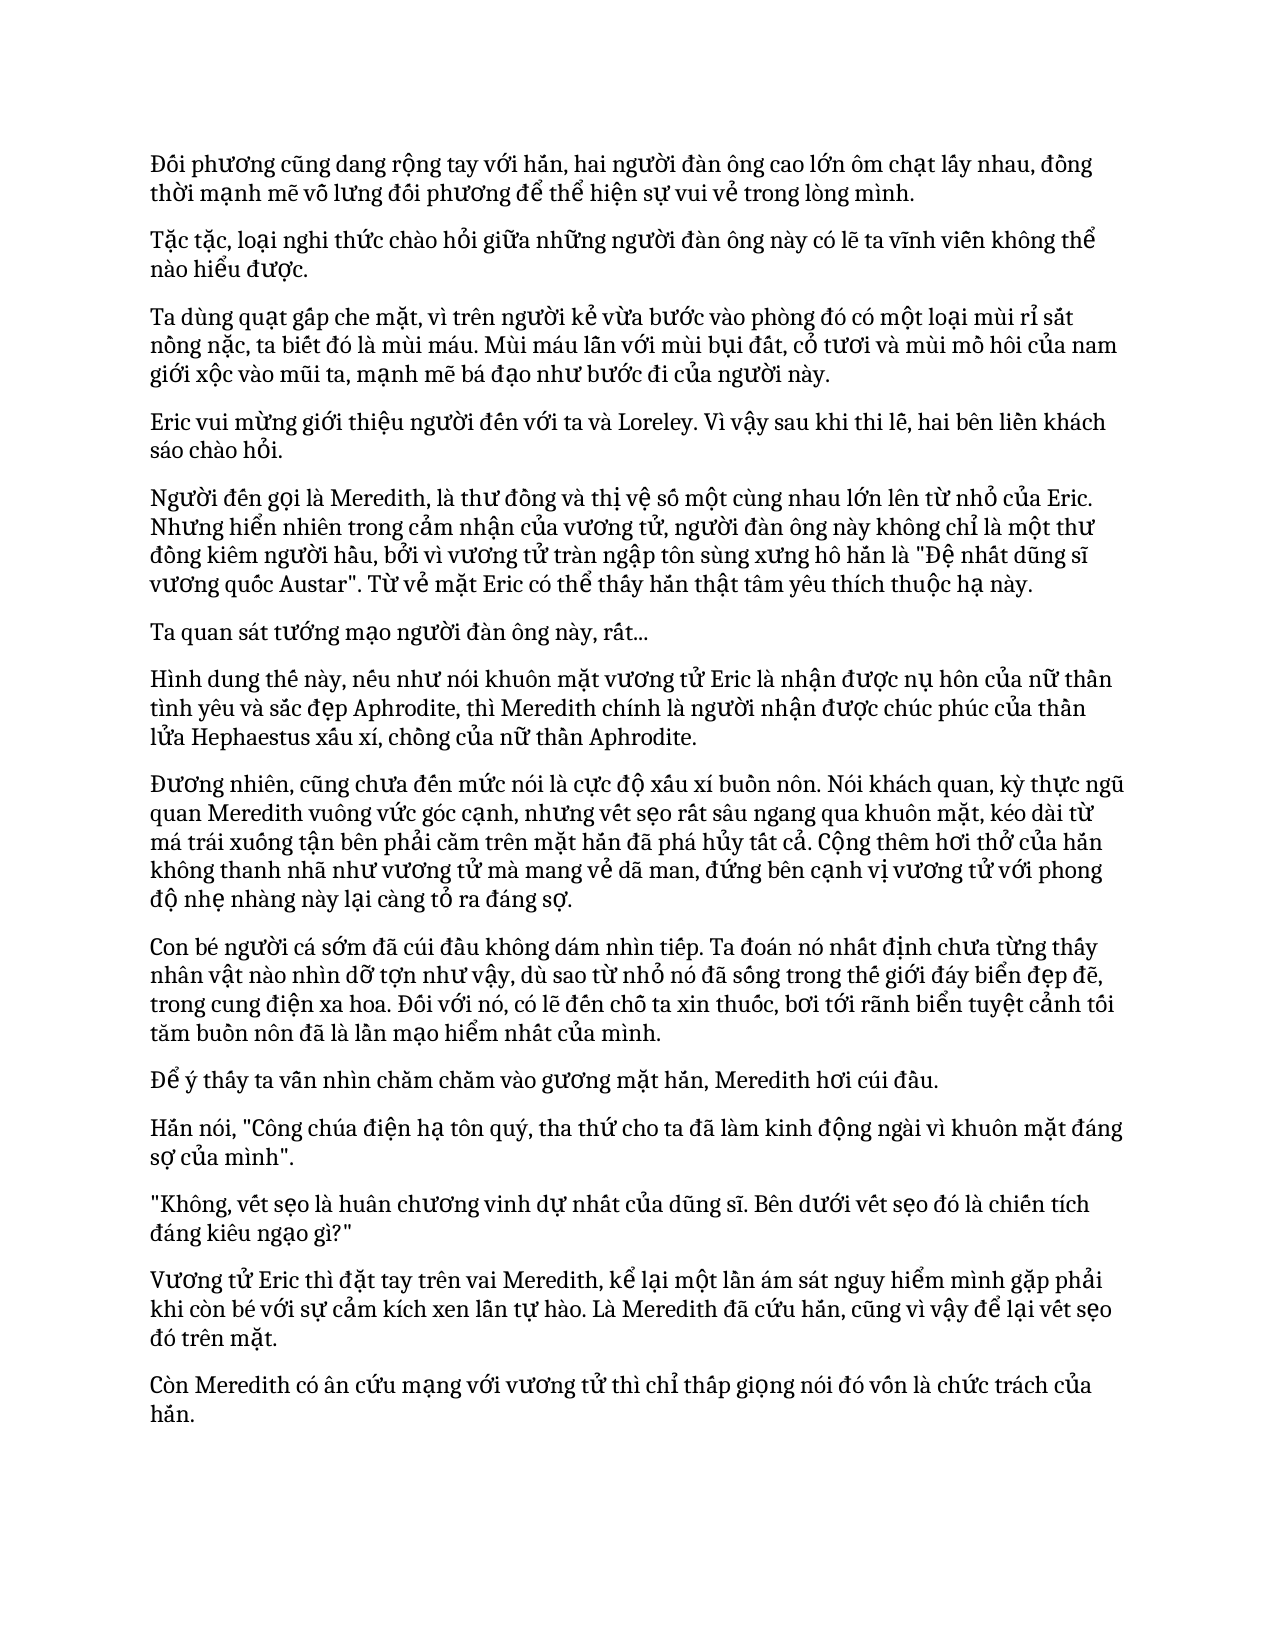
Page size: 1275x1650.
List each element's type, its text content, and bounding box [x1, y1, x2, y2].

text Còn Meredith có ân cứu mạng với vương tử thì chỉ thấp giọng nói đó vốn là chức trách của hắn. [150, 1371, 1125, 1429]
text Hình dung thế này, nếu như nói khuôn mặt vương tử Eric là nhận được nụ hôn của nữ thần tình yêu và sắc đẹp Aphrodite, thì Meredith chính là người nhận được chúc phúc của thần lửa Hephaestus xấu xí, chồng của nữ thần Aphrodite. [150, 665, 1125, 751]
text Người đến gọi là Meredith, là thư đồng và thị vệ số một cùng nhau lớn lên từ nhỏ của Eric. Nhưng hiển nhiên trong cảm nhận của vương tử, người đàn ông này không chỉ là một thư đồng kiêm người hầu, bởi vì vương tử tràn ngập tôn sùng xưng hô hắn là "Đệ nhất dũng sĩ vương quốc Austar". Từ vẻ mặt Eric có thể thấy hắn thật tâm yêu thích thuộc hạ này. [150, 484, 1125, 599]
text Đối phương cũng dang rộng tay với hắn, hai người đàn ông cao lớn ôm chạt lấy nhau, đồng thời mạnh mẽ vỗ lưng đối phương để thể hiện sự vui vẻ trong lòng mình. [150, 150, 1125, 207]
text Tặc tặc, loại nghi thức chào hỏi giữa những người đàn ông này có lẽ ta vĩnh viễn không thể nào hiểu được. [150, 226, 1125, 284]
text Vương tử Eric thì đặt tay trên vai Meredith, kể lại một lần ám sát nguy hiểm mình gặp phải khi còn bé với sự cảm kích xen lẫn tự hào. Là Meredith đã cứu hắn, cũng vì vậy để lại vết sẹo đó trên mặt. [150, 1266, 1125, 1352]
text "Không, vết sẹo là huân chương vinh dự nhất của dũng sĩ. Bên dưới vết sẹo đó là chiến tích đáng kiêu ngạo gì?" [150, 1190, 1125, 1247]
text Đương nhiên, cũng chưa đến mức nói là cực độ xấu xí buồn nôn. Nói khách quan, kỳ thực ngũ quan Meredith vuông vức góc cạnh, nhưng vết sẹo rất sâu ngang qua khuôn mặt, kéo dài từ má trái xuống tận bên phải cằm trên mặt hắn đã phá hủy tất cả. Cộng thêm hơi thở của hắn không thanh nhã như vương tử mà mang vẻ dã man, đứng bên cạnh vị vương tử với phong độ nhẹ nhàng này lại càng tỏ ra đáng sợ. [150, 770, 1125, 914]
text Ta quan sát tướng mạo người đàn ông này, rất... [150, 617, 1125, 646]
text Để ý thấy ta vẫn nhìn chằm chằm vào gương mặt hắn, Meredith hơi cúi đầu. [150, 1066, 1125, 1095]
text Hắn nói, "Công chúa điện hạ tôn quý, tha thứ cho ta đã làm kinh động ngài vì khuôn mặt đáng sợ của mình". [150, 1114, 1125, 1171]
text Con bé người cá sớm đã cúi đầu không dám nhìn tiếp. Ta đoán nó nhất định chưa từng thấy nhân vật nào nhìn dỡ tợn như vậy, dù sao từ nhỏ nó đã sống trong thế giới đáy biển đẹp đẽ, trong cung điện xa hoa. Đối với nó, có lẽ đến chỗ ta xin thuốc, bơi tới rãnh biển tuyệt cảnh tối tăm buồn nôn đã là lần mạo hiểm nhất của mình. [150, 932, 1125, 1047]
text Eric vui mừng giới thiệu người đến với ta và Loreley. Vì vậy sau khi thi lễ, hai bên liền khách sáo chào hỏi. [150, 407, 1125, 465]
text Ta dùng quạt gấp che mặt, vì trên người kẻ vừa bước vào phòng đó có một loại mùi rỉ sắt nồng nặc, ta biết đó là mùi máu. Mùi máu lẫn với mùi bụi đất, cỏ tươi và mùi mồ hôi của nam giới xộc vào mũi ta, mạnh mẽ bá đạo như bước đi của người này. [150, 302, 1125, 389]
